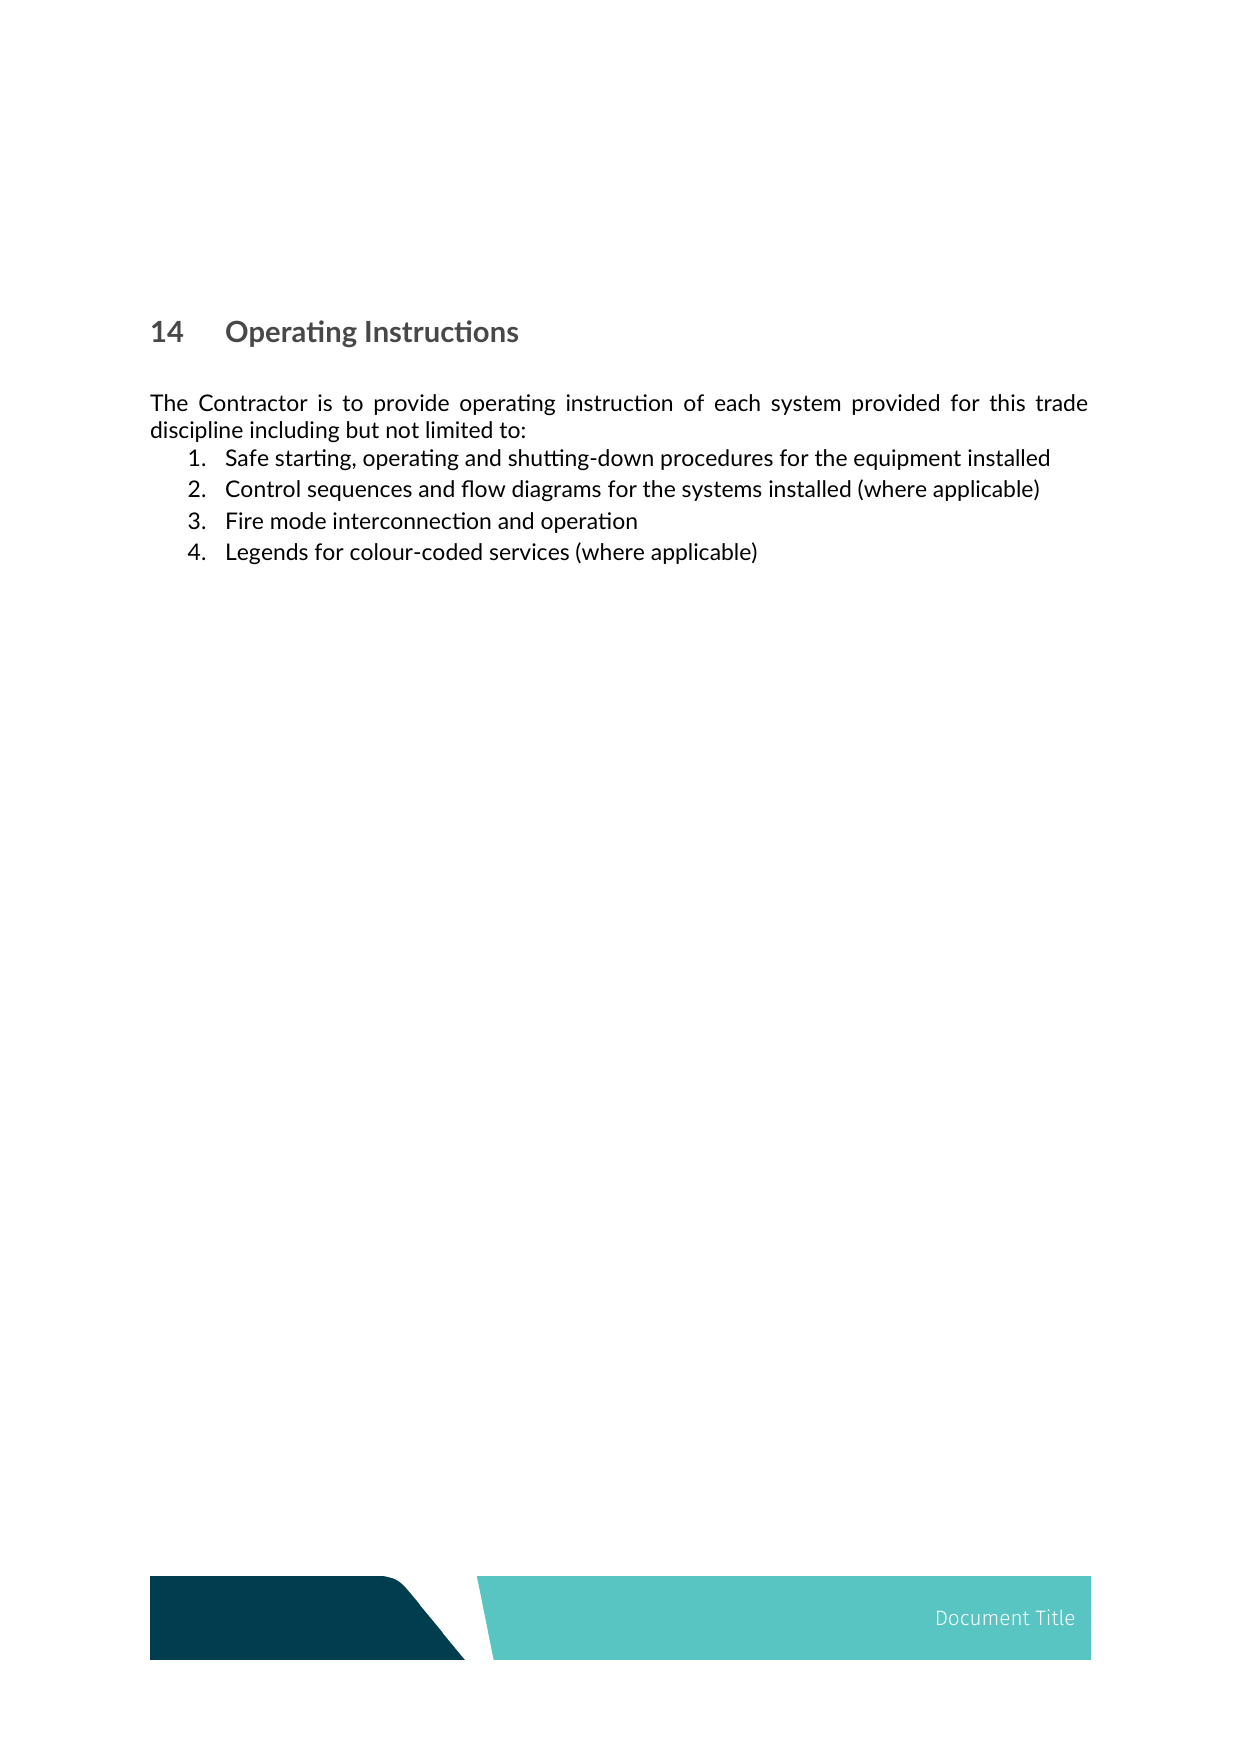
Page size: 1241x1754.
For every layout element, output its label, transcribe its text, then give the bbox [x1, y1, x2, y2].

list Control sequences and flow diagrams for the systems installed (where applicable) [187, 475, 1090, 503]
subtitle Operating Instructions [150, 313, 1090, 348]
list Safe starting, operating and shutting-down procedures for the equipment installed [187, 443, 1090, 471]
text The Contractor is to provide operating instruction of each system provided for this trade discipline including but not limited to: [150, 388, 1090, 443]
picture [389, 1576, 1091, 1660]
list Legends for colour-coded services (where applicable) [187, 538, 1090, 566]
list Fire mode interconnection and operation [187, 507, 1090, 534]
